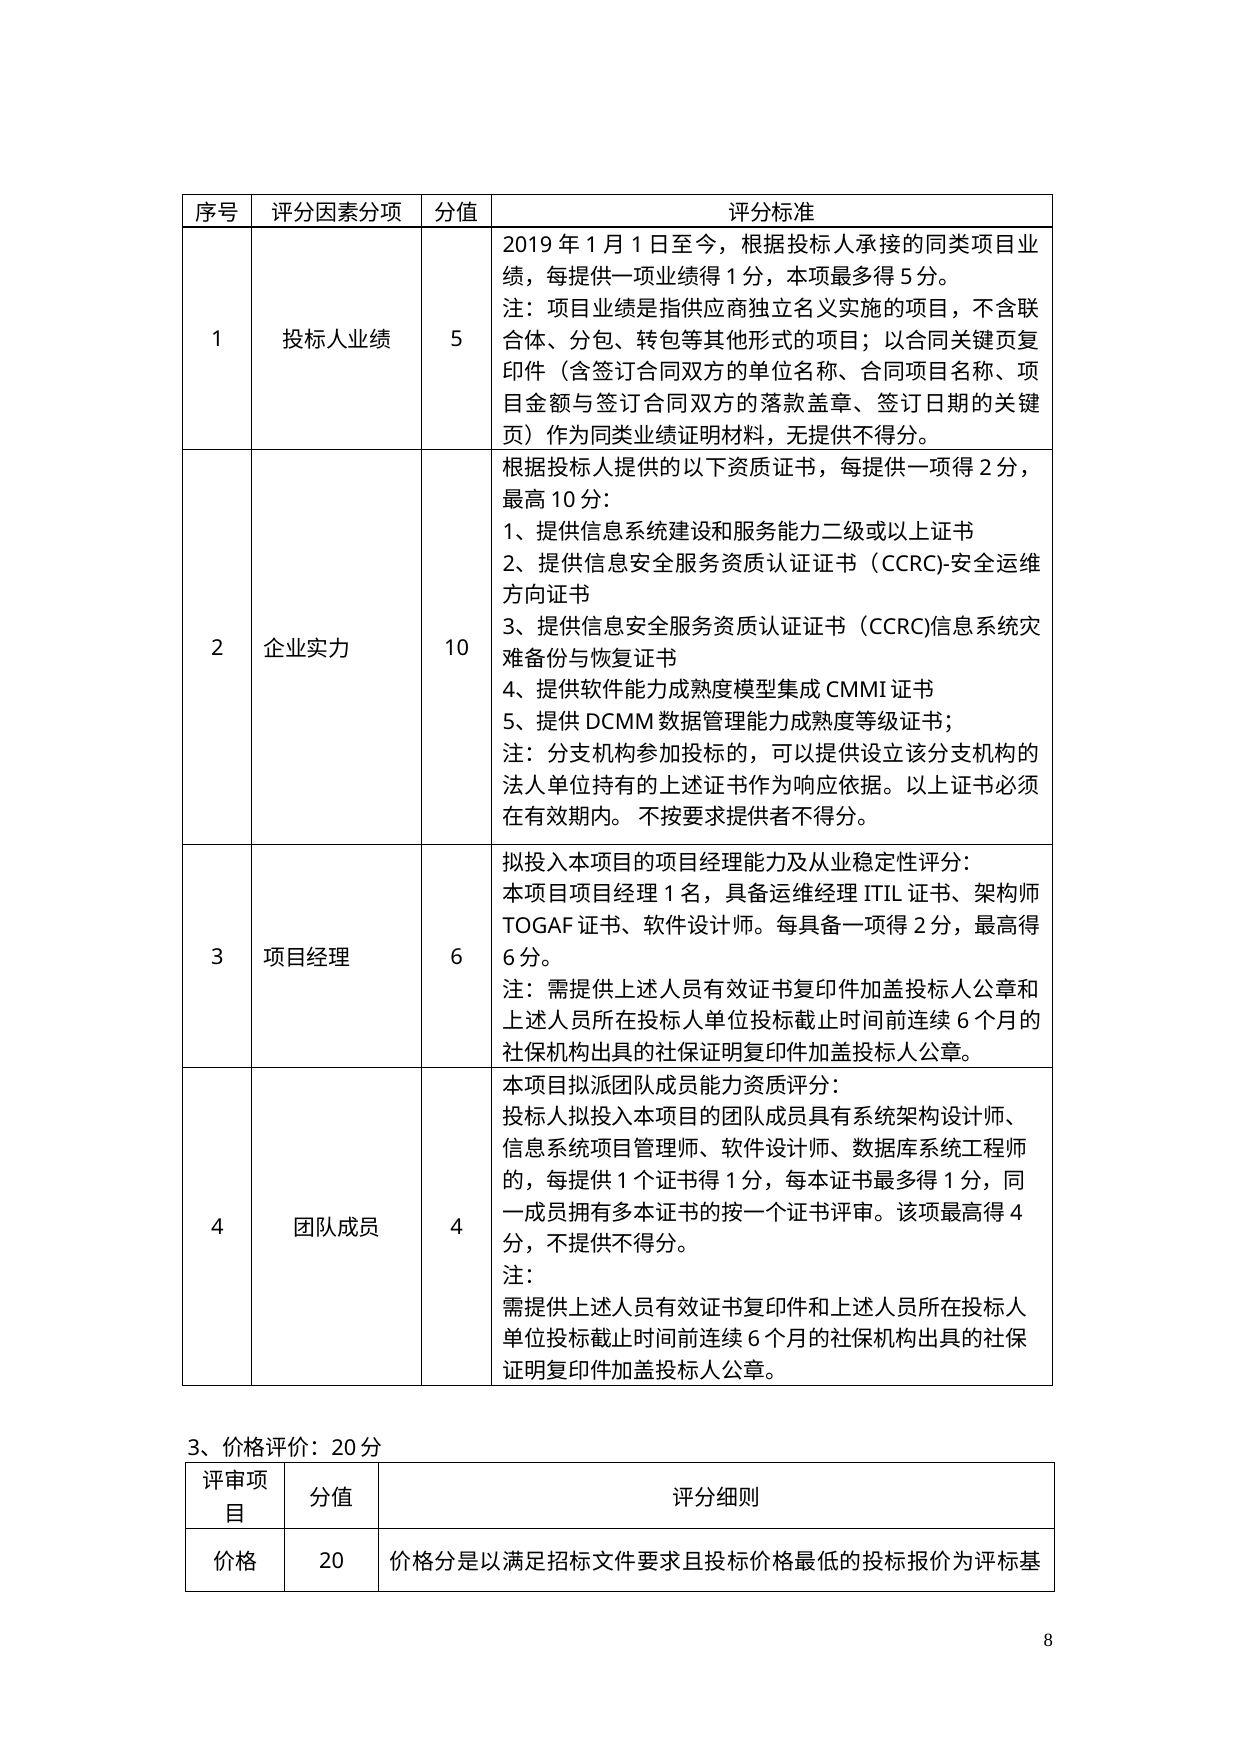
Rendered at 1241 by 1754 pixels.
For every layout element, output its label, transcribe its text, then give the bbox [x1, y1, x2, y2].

table_header 分值 [285, 1463, 378, 1528]
table_cell 2 [183, 450, 251, 843]
table_cell 团队成员 [252, 1068, 421, 1385]
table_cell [379, 1529, 1054, 1591]
table_cell 5 [422, 228, 491, 449]
table_cell 6 [422, 845, 491, 1067]
table_header 序号 [183, 195, 251, 226]
table_cell 20 [285, 1529, 378, 1591]
table_cell 拟投入本项目的项目经理能力及从业稳定性评分： 本项目项目经理1名，具备运维经理ITIL证书、架构师TOGAF证书、软件设计师。每具备一项得2分，最高得6分。 注：需提供上述人员有效证书复印件加盖投标人公章和上述人员所在投标人单位投标截止时间前连续6个月的社保机构出具的社保证明复印件加盖投标人公章。 [492, 845, 1052, 1067]
table_cell 2019年1月1日至今，根据投标人承接的同类项目业绩，每提供一项业绩得1分，本项最多得5分。 注：项目业绩是指供应商独立名义实施的项目，不含联合体、分包、转包等其他形式的项目；以合同关键页复印件（含签订合同双方的单位名称、合同项目名称、项目金额与签订合同双方的落款盖章、签订日期的关键页）作为同类业绩证明材料，无提供不得分。 [492, 228, 1052, 449]
table_cell 1 [183, 228, 251, 449]
table_header 评分标准 [492, 195, 1052, 226]
table_cell 本项目拟派团队成员能力资质评分： 投标人拟投入本项目的团队成员具有系统架构设计师、信息系统项目管理师、软件设计师、数据库系统工程师的，每提供1个证书得1分，每本证书最多得1分，同一成员拥有多本证书的按一个证书评审。该项最高得4分，不提供不得分。 注： 需提供上述人员有效证书复印件和上述人员所在投标人单位投标截止时间前连续6个月的社保机构出具的社保证明复印件加盖投标人公章。 [492, 1068, 1052, 1385]
table_cell 根据投标人提供的以下资质证书，每提供一项得2分， 最高10分： 1、提供信息系统建设和服务能力二级或以上证书 2、提供信息安全服务资质认证证书（CCRC)-安全运维方向证书 3、提供信息安全服务资质认证证书（CCRC)信息系统灾难备份与恢复证书 4、提供软件能力成熟度模型集成CMMI证书 5、提供DCMM数据管理能力成熟度等级证书； 注：分支机构参加投标的，可以提供设立该分支机构的法人单位持有的上述证书作为响应依据。以上证书必须在有效期内。 不按要求提供者不得分。 [492, 450, 1052, 843]
table_cell 3 [183, 845, 251, 1067]
table_cell 10 [422, 450, 491, 843]
table_cell 价格 [186, 1529, 284, 1591]
text 3、价格评价：20分 [187, 1429, 1053, 1462]
table_cell 项目经理 [252, 845, 421, 1067]
table_header 评分因素分项 [252, 195, 421, 226]
table_header 评审项目 [186, 1463, 284, 1528]
table_cell 企业实力 [252, 450, 421, 843]
table_cell 投标人业绩 [252, 228, 421, 449]
table_cell 4 [422, 1068, 491, 1385]
table_header 评分细则 [379, 1463, 1054, 1528]
table_cell 4 [183, 1068, 251, 1385]
table_header 分值 [422, 195, 491, 226]
